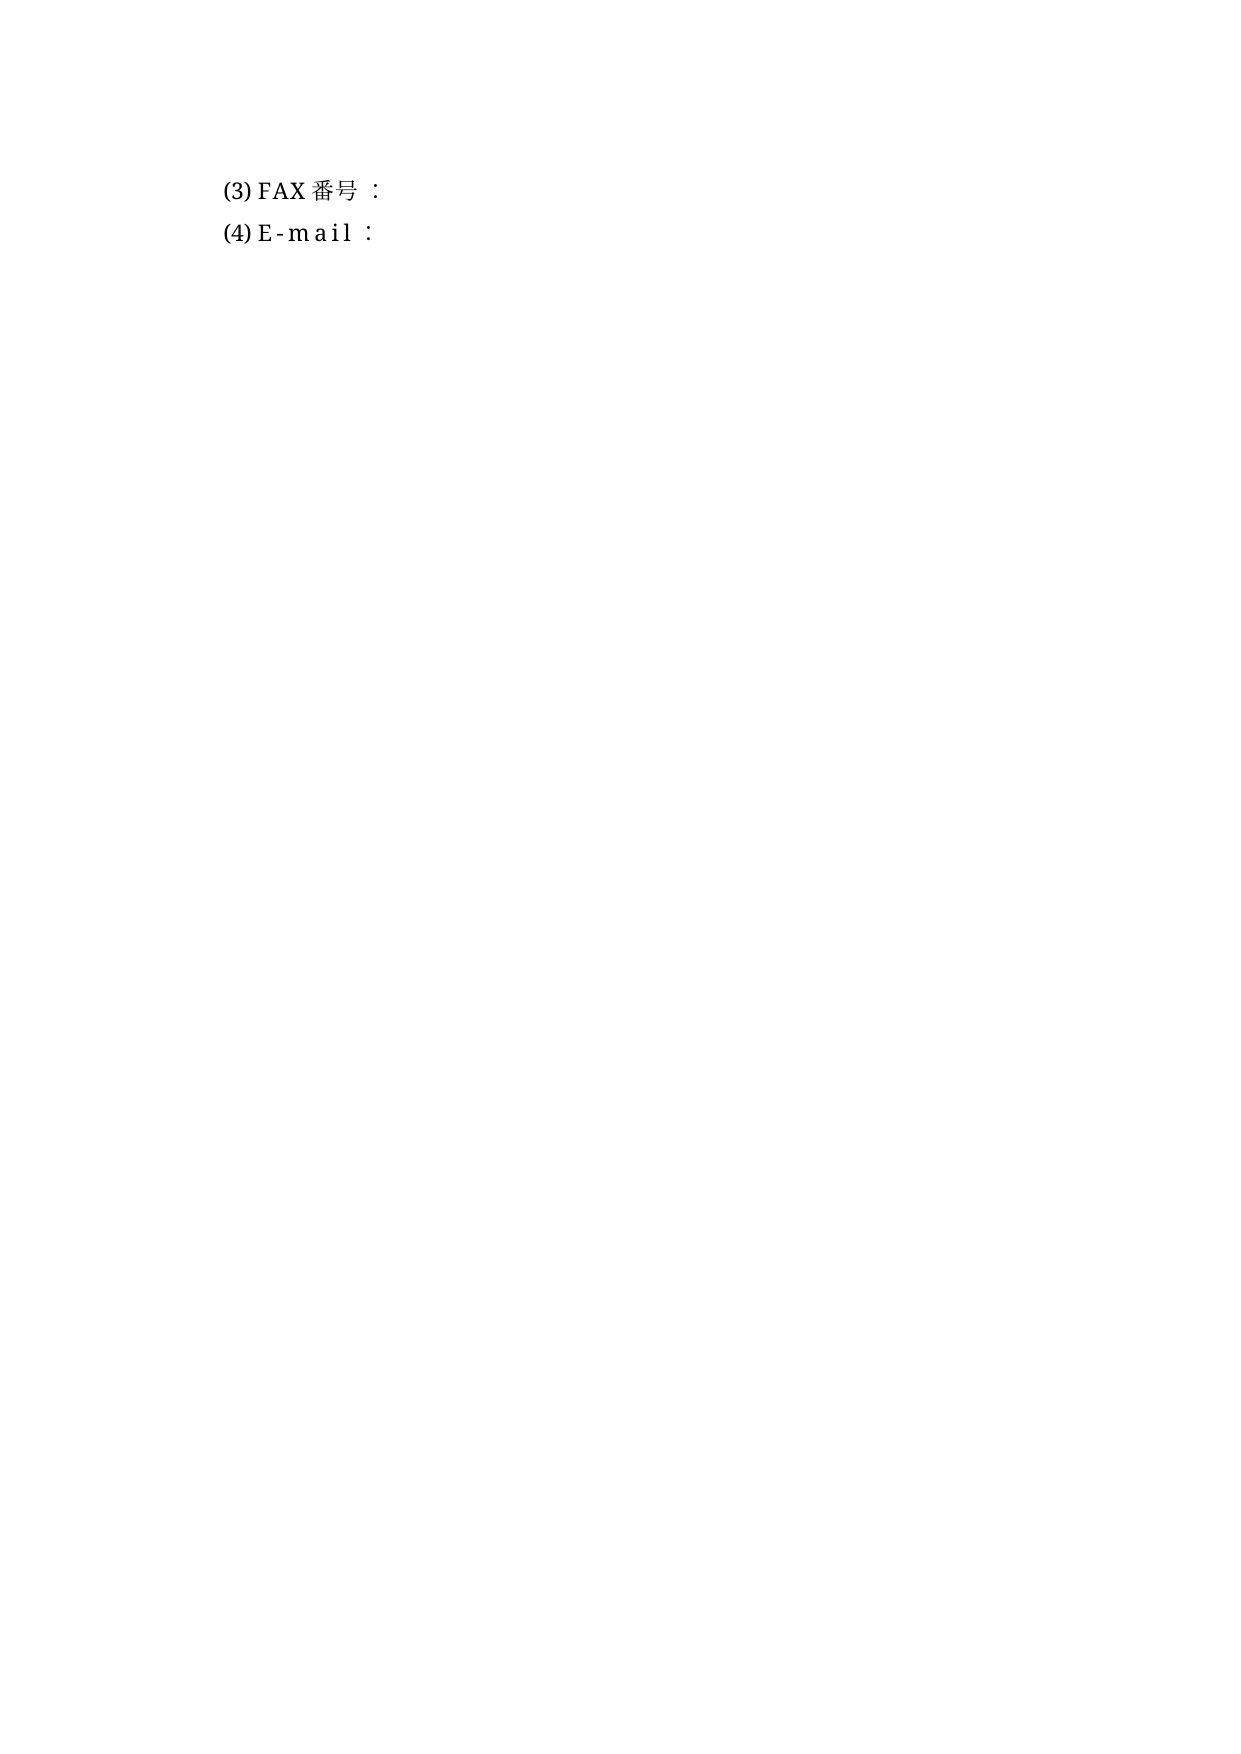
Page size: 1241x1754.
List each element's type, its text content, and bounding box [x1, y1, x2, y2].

text (4) E-mail ： [177, 210, 1063, 252]
text (3) FAX番号 ： [177, 169, 1063, 210]
